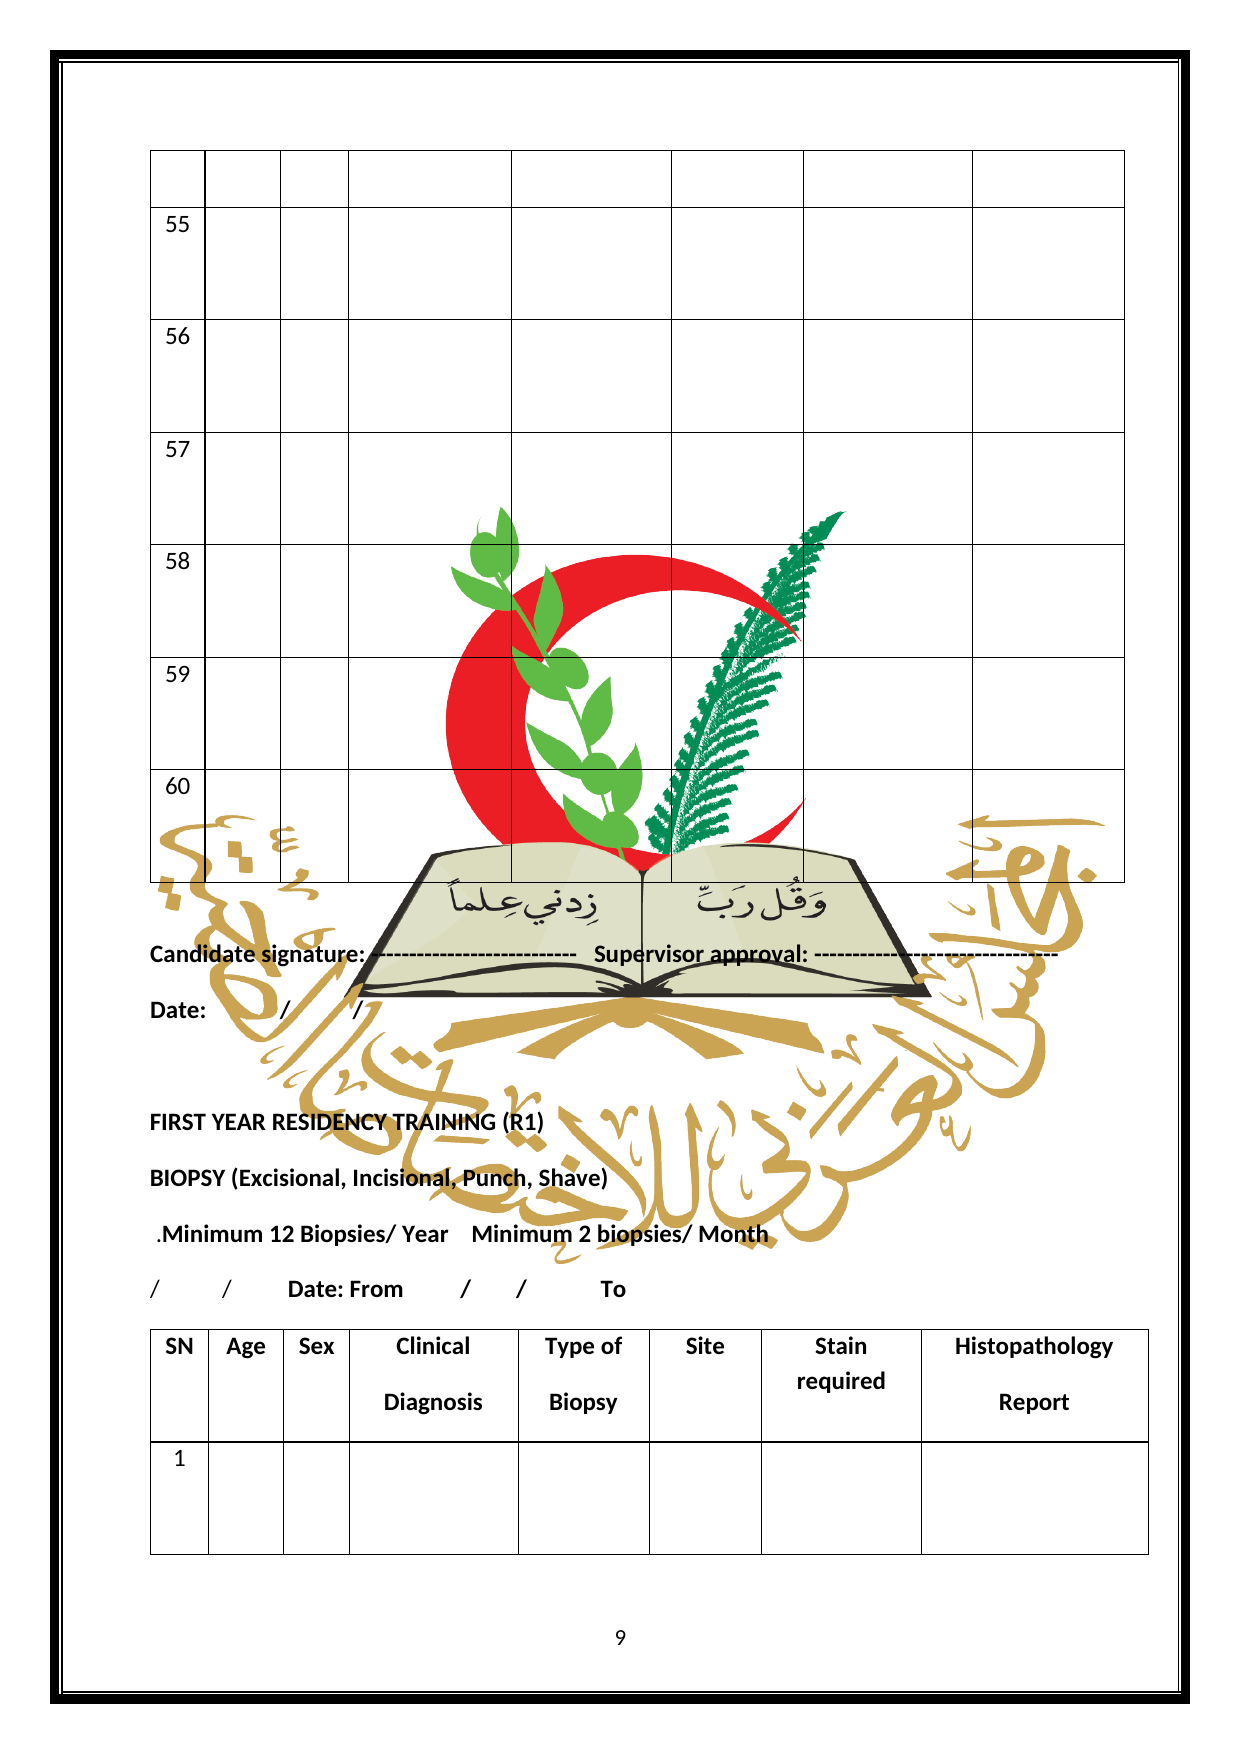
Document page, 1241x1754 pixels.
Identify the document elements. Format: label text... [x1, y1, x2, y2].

table_cell [349, 320, 511, 432]
table_cell [672, 433, 803, 544]
text Date: / / [150, 994, 1090, 1025]
table_cell [281, 545, 348, 657]
text Date: From / / To / / [150, 1273, 1090, 1304]
table_header Stain required [762, 1330, 921, 1441]
table_header Site [650, 1330, 761, 1441]
text Candidate signature: --------------------------- Supervisor approval: -------------------------------- [150, 938, 1090, 969]
table_cell [206, 545, 280, 657]
table_cell [206, 770, 280, 882]
table_cell [512, 208, 671, 319]
table_cell [973, 545, 1124, 657]
table_cell 57 [151, 433, 204, 544]
table_header Age [209, 1330, 283, 1441]
table_cell [804, 320, 972, 432]
table_cell [804, 433, 972, 544]
table_cell [349, 545, 511, 657]
table_cell [804, 770, 972, 882]
table_header SN [151, 1330, 208, 1441]
table_cell [762, 1443, 921, 1554]
table_cell [281, 151, 348, 207]
table_cell [281, 320, 348, 432]
table_cell [672, 151, 803, 207]
table_cell [206, 658, 280, 769]
table_cell [512, 770, 671, 882]
table_cell [512, 151, 671, 207]
table_cell [512, 658, 671, 769]
table_cell [973, 433, 1124, 544]
table_cell [672, 658, 803, 769]
table_cell [650, 1443, 761, 1554]
table_header Type of Biopsy [519, 1330, 649, 1441]
table_cell [973, 770, 1124, 882]
table_cell [206, 151, 280, 207]
table_header Histopathology Report [922, 1330, 1148, 1441]
table_cell 59 [151, 658, 204, 769]
table_cell [973, 658, 1124, 769]
table_cell [281, 433, 348, 544]
table_cell 55 [151, 208, 204, 319]
table_cell [281, 208, 348, 319]
table_cell [512, 320, 671, 432]
table_cell [206, 208, 280, 319]
table_cell [512, 433, 671, 544]
picture [96, 454, 1144, 1300]
table_cell [349, 770, 511, 882]
text Minimum 12 Biopsies/ Year Minimum 2 biopsies/ Month. [150, 1218, 1090, 1248]
table_cell [804, 658, 972, 769]
table_cell [804, 545, 972, 657]
table_cell [349, 208, 511, 319]
table_cell 54 [151, 151, 204, 207]
table_cell [922, 1443, 1148, 1554]
table_cell [804, 208, 972, 319]
table_cell [281, 770, 348, 882]
table_cell [804, 151, 972, 207]
table_header Clinical Diagnosis [350, 1330, 518, 1441]
table_cell [349, 658, 511, 769]
table_cell [973, 151, 1124, 207]
table_cell [349, 433, 511, 544]
table_cell [973, 208, 1124, 319]
table_cell [281, 658, 348, 769]
text BIOPSY (Excisional, Incisional, Punch, Shave) [150, 1162, 1090, 1192]
table_cell [672, 320, 803, 432]
table_cell [206, 433, 280, 544]
table_cell [973, 320, 1124, 432]
table_cell [350, 1443, 518, 1554]
table_cell [519, 1443, 649, 1554]
table_cell 1 [151, 1443, 208, 1554]
table_cell [209, 1443, 283, 1554]
table_cell [672, 208, 803, 319]
table_cell [349, 151, 511, 207]
table_cell [672, 545, 803, 657]
table_cell 60 [151, 770, 204, 882]
text FIRST YEAR RESIDENCY TRAINING (R1) [150, 1106, 1090, 1137]
table_cell [284, 1443, 349, 1554]
table_cell 58 [151, 545, 204, 657]
table_header Sex [284, 1330, 349, 1441]
table_cell [672, 770, 803, 882]
table_cell [512, 545, 671, 657]
table_cell [206, 320, 280, 432]
table_cell 56 [151, 320, 204, 432]
